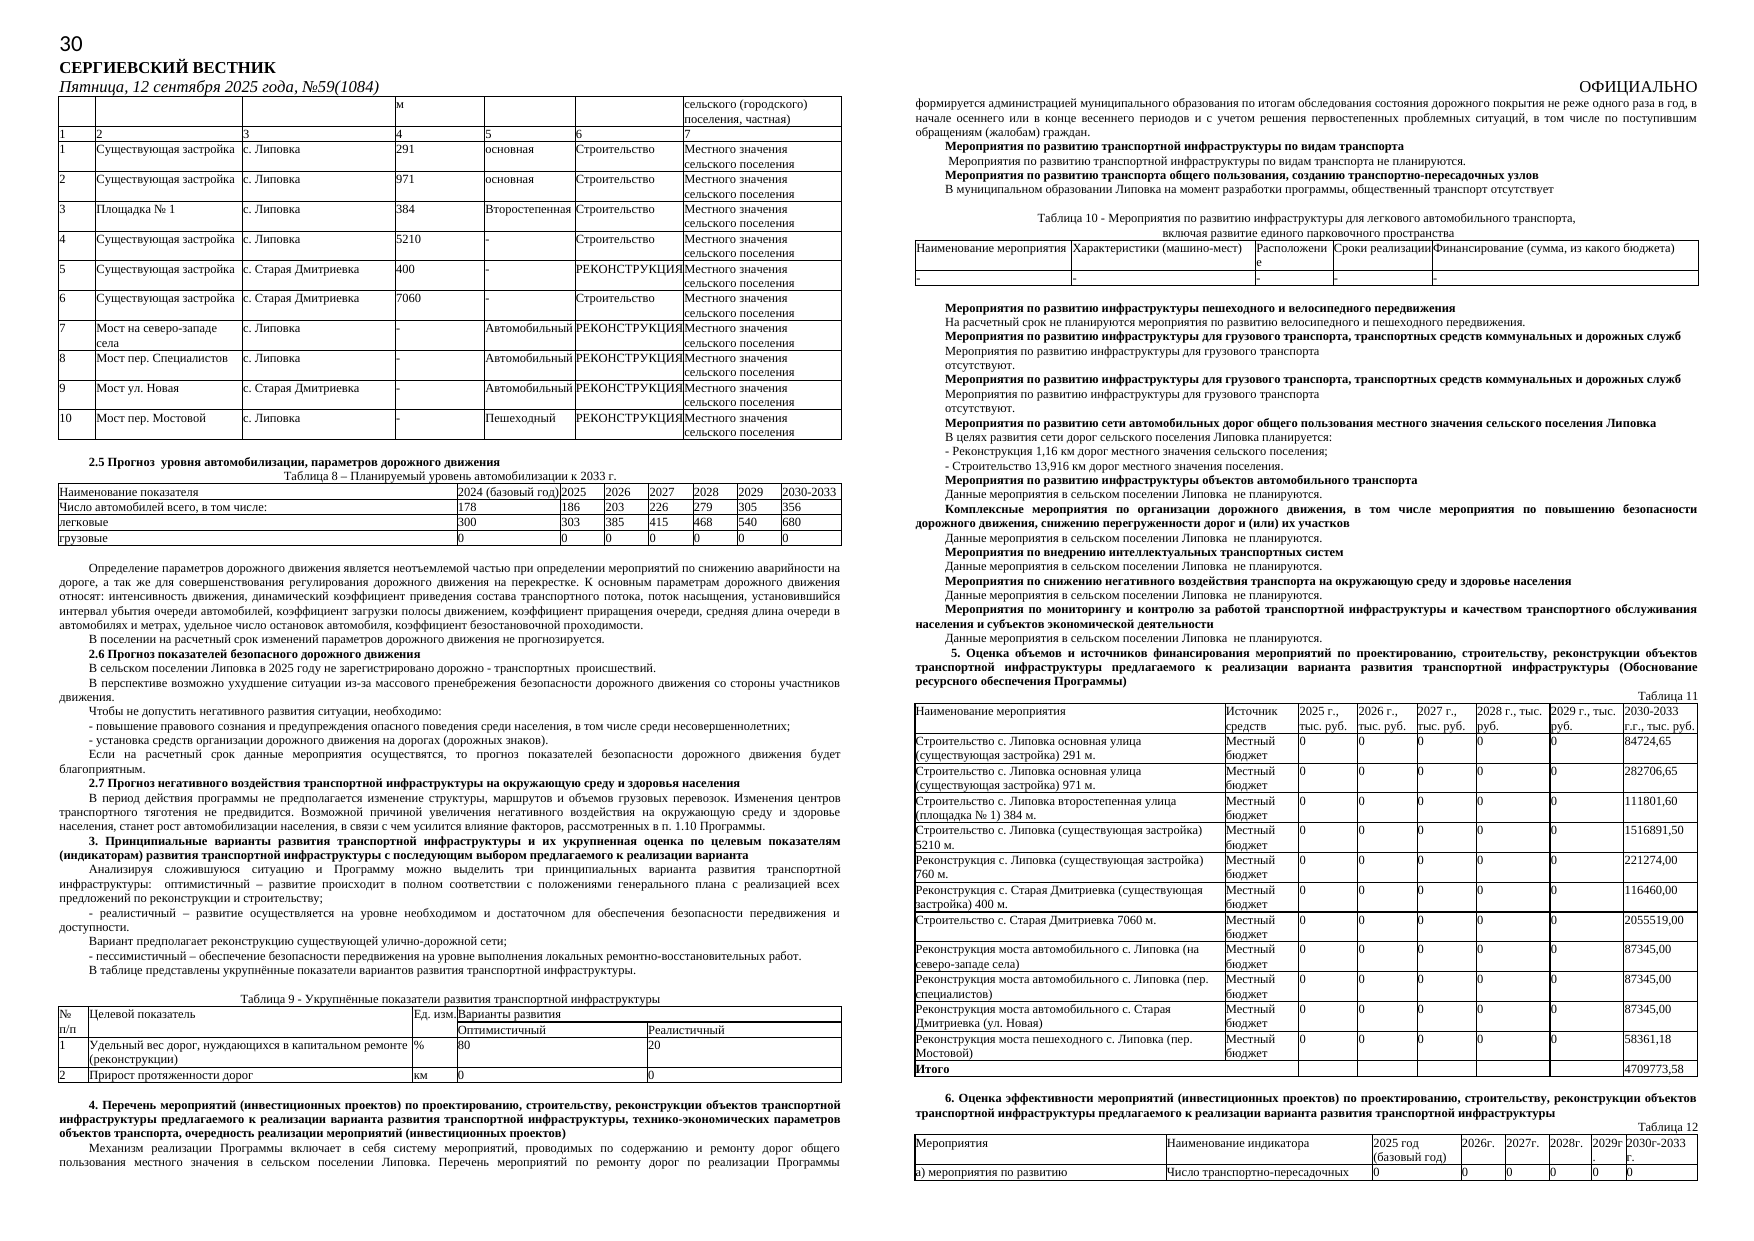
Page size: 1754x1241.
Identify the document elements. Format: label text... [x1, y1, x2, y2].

text - повышение правового сознания и предупреждения опасного поведения среди населения, в том числе среди несовершеннолетних; [59, 718, 842, 733]
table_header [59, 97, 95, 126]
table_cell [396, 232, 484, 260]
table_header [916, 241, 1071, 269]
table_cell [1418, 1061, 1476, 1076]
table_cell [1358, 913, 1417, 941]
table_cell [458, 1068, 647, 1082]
text В таблице представлены укрупнённые показатели вариантов развития транспортной инфраструктуры. [59, 963, 842, 977]
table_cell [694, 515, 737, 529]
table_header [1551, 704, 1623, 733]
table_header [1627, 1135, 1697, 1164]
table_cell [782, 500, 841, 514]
text В муниципальном образовании Липовка на момент разработки программы, общественный транспорт отсутствует [915, 182, 1698, 197]
text Определение параметров дорожного движения является неотъемлемой частью при определении мероприятий по снижению аварийности на дороге, а так же для совершенствования регулирования дорожного движения на перекрестке. К основным параметрам дорожного движения относят: интенсивность движения, динамический коэффициент приведения состава транспортного потока, поток насыщения, установившийся интервал убытия очереди автомобилей, коэффициент загрузки полосы движением, коэффициент приращения очереди, средняя длина очереди в автомобилях и метрах, удельное число остановок автомобиля, коэффициент безостановочной проходимости. [59, 560, 842, 632]
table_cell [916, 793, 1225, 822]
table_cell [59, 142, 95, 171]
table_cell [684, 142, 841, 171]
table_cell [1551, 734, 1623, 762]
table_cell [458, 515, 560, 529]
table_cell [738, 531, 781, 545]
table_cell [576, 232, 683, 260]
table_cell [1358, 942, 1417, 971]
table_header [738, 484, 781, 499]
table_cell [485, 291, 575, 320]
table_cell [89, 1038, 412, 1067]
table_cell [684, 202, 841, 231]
text Мероприятия по развитию транспортной инфраструктуры по видам транспорта не планируются. [915, 153, 1698, 168]
text Данные мероприятия в сельском поселении Липовка не планируются. [915, 530, 1698, 545]
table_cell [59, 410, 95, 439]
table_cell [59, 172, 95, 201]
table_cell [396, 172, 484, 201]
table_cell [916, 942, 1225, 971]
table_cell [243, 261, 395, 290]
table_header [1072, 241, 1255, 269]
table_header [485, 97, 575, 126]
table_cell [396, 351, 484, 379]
text Мероприятия по мониторингу и контролю за работой транспортной инфраструктуры и качеством транспортного обслуживания населения и субъектов экономической деятельности [915, 602, 1698, 631]
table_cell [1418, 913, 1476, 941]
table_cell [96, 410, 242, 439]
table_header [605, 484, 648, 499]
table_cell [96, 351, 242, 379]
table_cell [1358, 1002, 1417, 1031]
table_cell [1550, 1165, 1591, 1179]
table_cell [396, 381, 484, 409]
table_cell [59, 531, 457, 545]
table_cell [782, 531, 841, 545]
text 3. Принципиальные варианты развития транспортной инфраструктуры и их укрупненная оценка по целевым показателям (индикаторам) развития транспортной инфраструктуры с последующим выбором предлагаемого к реализации варианта [59, 833, 842, 862]
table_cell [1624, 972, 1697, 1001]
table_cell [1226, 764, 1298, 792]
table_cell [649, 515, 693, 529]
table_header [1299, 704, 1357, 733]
text В период действия программы не предполагается изменение структуры, маршрутов и объемов грузовых перевозок. Изменения центров транспортного тяготения не предвидится. Возможной причиной увеличения негативного воздействия на окружающую среду и здоровье населения, станет рост автомобилизации населения, в связи с чем усилится влияние факторов, рассмотренных в п. 1.10 Программы. [59, 790, 842, 833]
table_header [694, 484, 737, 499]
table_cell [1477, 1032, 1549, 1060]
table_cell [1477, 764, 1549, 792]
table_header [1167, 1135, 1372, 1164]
text В сельском поселении Липовка в 2025 году не зарегистрировано дорожно - транспортных происшествий. [59, 661, 842, 675]
text В поселении на расчетный срок изменений параметров дорожного движения не прогнозируется. [59, 632, 842, 647]
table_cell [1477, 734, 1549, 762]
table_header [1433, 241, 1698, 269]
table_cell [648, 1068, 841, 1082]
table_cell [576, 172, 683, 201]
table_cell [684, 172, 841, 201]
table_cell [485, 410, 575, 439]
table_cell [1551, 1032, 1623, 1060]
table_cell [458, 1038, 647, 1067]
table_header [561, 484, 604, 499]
text Мероприятия по развитию транспортной инфраструктуры по видам транспорта [915, 139, 1698, 153]
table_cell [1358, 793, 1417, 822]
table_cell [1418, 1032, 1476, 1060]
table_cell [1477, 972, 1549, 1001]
text - пессимистичный – обеспечение безопасности передвижения на уровне выполнения локальных ремонтно-восстановительных работ. [59, 948, 842, 963]
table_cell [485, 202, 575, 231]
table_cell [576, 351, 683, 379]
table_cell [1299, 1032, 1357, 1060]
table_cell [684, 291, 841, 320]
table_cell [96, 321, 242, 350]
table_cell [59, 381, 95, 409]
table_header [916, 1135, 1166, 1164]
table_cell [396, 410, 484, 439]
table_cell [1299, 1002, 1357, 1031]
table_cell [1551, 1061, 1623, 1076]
text отсутствуют. [915, 401, 1698, 415]
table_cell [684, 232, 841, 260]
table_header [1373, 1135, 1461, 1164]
text Таблица 12 [915, 1120, 1698, 1134]
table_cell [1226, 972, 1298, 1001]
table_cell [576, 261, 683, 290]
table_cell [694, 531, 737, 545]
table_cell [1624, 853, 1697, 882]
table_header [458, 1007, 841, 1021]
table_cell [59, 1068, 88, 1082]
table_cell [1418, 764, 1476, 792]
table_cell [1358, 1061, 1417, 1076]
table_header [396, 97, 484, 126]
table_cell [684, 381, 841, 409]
text Мероприятия по развитию инфраструктуры объектов автомобильного транспорта [915, 473, 1698, 487]
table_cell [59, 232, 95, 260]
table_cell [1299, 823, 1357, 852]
text 4. Перечень мероприятий (инвестиционных проектов) по проектированию, строительству, реконструкции объектов транспортной инфраструктуры предлагаемого к реализации варианта развития транспортной инфраструктуры, технико-экономических параметров объектов транспорта, очередность реализации мероприятий (инвестиционных проектов) [59, 1097, 842, 1141]
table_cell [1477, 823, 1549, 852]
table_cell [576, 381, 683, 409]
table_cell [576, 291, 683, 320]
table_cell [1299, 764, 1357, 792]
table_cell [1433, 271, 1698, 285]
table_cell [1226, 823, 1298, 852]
text Данные мероприятия в сельском поселении Липовка не планируются. [915, 487, 1698, 502]
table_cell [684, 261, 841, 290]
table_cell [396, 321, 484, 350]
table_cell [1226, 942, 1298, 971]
text 2.7 Прогноз негативного воздействия транспортной инфраструктуры на окружающую среду и здоровья населения [59, 776, 842, 790]
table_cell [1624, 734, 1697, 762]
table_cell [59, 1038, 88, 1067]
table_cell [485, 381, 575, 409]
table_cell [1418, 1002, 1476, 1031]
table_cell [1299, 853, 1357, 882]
text Вариант предполагает реконструкцию существующей улично-дорожной сети; [59, 934, 842, 948]
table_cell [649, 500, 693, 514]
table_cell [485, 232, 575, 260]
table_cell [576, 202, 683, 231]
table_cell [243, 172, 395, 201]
text 2.6 Прогноз показателей безопасного дорожного движения [59, 647, 842, 661]
text включая развитие единого парковочного пространства [915, 225, 1698, 240]
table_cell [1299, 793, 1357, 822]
text Мероприятия по развитию инфраструктуры пешеходного и велосипедного передвижения [915, 300, 1698, 315]
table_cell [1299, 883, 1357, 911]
text отсутствуют. [915, 358, 1698, 372]
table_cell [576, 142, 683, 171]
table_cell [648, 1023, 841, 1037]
text Таблица 8 – Планируемый уровень автомобилизации к 2033 г. [59, 469, 842, 483]
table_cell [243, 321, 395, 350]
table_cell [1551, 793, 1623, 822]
text Мероприятия по снижению негативного воздействия транспорта на окружающую среду и здоровье населения [915, 573, 1698, 588]
text - установка средств организации дорожного движения на дорогах (дорожных знаков). [59, 733, 842, 747]
text Мероприятия по развитию инфраструктуры для грузового транспорта [915, 343, 1698, 358]
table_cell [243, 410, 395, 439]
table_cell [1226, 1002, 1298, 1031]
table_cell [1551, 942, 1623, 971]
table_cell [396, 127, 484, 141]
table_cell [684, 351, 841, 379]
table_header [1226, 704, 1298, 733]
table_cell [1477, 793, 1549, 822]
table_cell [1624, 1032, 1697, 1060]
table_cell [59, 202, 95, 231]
text Если на расчетный срок данные мероприятия осуществятся, то прогноз показателей безопасности дорожного движения будет благоприятным. [59, 747, 842, 776]
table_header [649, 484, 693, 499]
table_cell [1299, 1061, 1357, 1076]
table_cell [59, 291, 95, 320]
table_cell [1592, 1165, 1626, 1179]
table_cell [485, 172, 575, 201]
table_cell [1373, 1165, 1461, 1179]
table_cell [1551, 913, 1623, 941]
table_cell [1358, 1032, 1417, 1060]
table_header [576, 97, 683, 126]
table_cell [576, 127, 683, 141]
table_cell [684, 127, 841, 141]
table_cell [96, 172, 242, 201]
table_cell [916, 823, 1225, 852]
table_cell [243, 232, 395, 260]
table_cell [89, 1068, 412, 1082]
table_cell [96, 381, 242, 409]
text Мероприятия по развитию инфраструктуры для грузового транспорта, транспортных средств коммунальных и дорожных служб [915, 372, 1698, 387]
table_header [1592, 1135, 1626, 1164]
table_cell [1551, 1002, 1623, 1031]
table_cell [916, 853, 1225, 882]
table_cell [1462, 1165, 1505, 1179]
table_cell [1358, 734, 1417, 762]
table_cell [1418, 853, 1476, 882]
text - Реконструкция 1,16 км дорог местного значения сельского поселения; [915, 444, 1698, 458]
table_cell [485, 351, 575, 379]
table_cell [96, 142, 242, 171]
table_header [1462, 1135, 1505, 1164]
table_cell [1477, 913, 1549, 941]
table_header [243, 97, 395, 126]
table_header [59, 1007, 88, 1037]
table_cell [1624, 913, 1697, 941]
text 6. Оценка эффективности мероприятий (инвестиционных проектов) по проектированию, строительству, реконструкции объектов транспортной инфраструктуры предлагаемого к реализации варианта развития транспортной инфраструктуры [915, 1091, 1698, 1120]
text - реалистичный – развитие осуществляется на уровне необходимом и достаточном для обеспечения безопасности передвижения и доступности. [59, 905, 842, 934]
text Мероприятия по развитию транспорта общего пользования, созданию транспортно-пересадочных узлов [915, 168, 1698, 182]
text В целях развития сети дорог сельского поселения Липовка планируется: [915, 430, 1698, 444]
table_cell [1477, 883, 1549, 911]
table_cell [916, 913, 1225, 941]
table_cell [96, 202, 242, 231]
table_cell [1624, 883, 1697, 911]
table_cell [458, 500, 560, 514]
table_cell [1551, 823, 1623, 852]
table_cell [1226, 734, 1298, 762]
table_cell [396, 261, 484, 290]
text - Строительство 13,916 км дорог местного значения поселения. [915, 458, 1698, 473]
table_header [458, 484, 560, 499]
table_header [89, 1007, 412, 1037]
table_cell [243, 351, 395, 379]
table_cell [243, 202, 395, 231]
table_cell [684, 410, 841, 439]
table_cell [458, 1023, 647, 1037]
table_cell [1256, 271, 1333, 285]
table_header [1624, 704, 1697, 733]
text 5. Оценка объемов и источников финансирования мероприятий по проектированию, строительству, реконструкции объектов транспортной инфраструктуры предлагаемого к реализации варианта развития транспортной инфраструктуры (Обоснование ресурсного обеспечения Программы) [915, 645, 1698, 688]
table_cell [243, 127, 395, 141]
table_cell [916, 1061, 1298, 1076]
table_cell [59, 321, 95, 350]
text Мероприятия по развитию инфраструктуры для грузового транспорта [915, 387, 1698, 401]
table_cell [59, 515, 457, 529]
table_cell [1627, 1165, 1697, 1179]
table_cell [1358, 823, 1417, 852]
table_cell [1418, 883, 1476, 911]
text Данные мероприятия в сельском поселении Липовка не планируются. [915, 559, 1698, 573]
text 2.5 Прогноз уровня автомобилизации, параметров дорожного движения [59, 454, 842, 469]
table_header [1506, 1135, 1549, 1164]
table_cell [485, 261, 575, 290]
text Данные мероприятия в сельском поселении Липовка не планируются. [915, 631, 1698, 645]
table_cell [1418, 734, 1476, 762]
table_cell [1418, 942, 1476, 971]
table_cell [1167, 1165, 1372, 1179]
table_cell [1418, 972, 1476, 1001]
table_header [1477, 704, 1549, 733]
text Таблица 10 - Мероприятия по развитию инфраструктуры для легкового автомобильного транспорта, [915, 211, 1698, 225]
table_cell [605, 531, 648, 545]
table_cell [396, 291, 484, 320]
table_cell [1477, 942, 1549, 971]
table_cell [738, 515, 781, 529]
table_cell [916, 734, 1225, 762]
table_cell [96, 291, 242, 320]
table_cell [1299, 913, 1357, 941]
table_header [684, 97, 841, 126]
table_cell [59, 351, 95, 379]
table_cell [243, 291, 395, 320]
text Таблица 11 [915, 688, 1698, 703]
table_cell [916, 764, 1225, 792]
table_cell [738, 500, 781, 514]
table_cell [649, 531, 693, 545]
text Данные мероприятия в сельском поселении Липовка не планируются. [915, 588, 1698, 602]
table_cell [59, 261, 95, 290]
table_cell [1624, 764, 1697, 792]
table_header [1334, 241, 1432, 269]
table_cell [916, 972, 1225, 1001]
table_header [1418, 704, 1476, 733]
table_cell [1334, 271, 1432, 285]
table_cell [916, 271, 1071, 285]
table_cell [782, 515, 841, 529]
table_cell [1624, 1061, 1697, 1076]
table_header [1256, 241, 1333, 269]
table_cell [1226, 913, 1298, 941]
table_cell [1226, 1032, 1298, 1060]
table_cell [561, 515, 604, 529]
text Мероприятия по внедрению интеллектуальных транспортных систем [915, 545, 1698, 559]
text На расчетный срок не планируются мероприятия по развитию велосипедного и пешеходного передвижения. [915, 315, 1698, 329]
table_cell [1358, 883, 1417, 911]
text Механизм реализации Программы включает в себя систему мероприятий, проводимых по содержанию и ремонту дорог общего пользования местного значения в сельском поселении Липовка. Перечень мероприятий по ремонту дорог по реализации Программы формируется администрацией муниципального образования по итогам обследования состояния дорожного покрытия не реже одного раза в год, в начале осеннего или в конце весеннего периодов и с учетом решения первостепенных проблемных ситуаций, в том числе по поступившим обращениям (жалобам) граждан. [915, 96, 1698, 139]
text Мероприятия по развитию сети автомобильных дорог общего пользования местного значения сельского поселения Липовка [915, 415, 1698, 430]
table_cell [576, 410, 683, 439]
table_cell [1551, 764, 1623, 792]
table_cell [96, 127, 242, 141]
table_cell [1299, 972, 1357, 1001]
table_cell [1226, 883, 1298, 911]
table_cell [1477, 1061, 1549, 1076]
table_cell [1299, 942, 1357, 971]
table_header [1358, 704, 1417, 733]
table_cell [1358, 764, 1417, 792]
text В перспективе возможно ухудшение ситуации из-за массового пренебрежения безопасности дорожного движения со стороны участников движения. [59, 675, 842, 704]
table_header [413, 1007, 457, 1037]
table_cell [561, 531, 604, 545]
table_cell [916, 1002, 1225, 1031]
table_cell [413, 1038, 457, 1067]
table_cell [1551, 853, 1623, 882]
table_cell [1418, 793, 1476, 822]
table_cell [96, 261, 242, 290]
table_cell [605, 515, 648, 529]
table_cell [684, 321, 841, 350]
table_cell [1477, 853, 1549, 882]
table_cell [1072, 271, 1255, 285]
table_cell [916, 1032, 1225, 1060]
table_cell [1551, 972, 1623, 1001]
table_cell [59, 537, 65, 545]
text Таблица 9 - Укрупнённые показатели развития транспортной инфраструктуры [59, 992, 842, 1006]
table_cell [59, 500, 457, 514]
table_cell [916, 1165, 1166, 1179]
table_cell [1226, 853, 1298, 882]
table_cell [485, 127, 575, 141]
text Мероприятия по развитию инфраструктуры для грузового транспорта, транспортных средств коммунальных и дорожных служб [915, 329, 1698, 343]
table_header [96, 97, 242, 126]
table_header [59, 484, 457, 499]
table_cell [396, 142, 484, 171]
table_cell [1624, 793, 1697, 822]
text Анализируя сложившуюся ситуацию и Программу можно выделить три принципиальных варианта развития транспортной инфраструктуры: оптимистичный – развитие происходит в полном соответствии с положениями генерального плана с реализацией всех предложений по реконструкции и строительству; [59, 862, 842, 905]
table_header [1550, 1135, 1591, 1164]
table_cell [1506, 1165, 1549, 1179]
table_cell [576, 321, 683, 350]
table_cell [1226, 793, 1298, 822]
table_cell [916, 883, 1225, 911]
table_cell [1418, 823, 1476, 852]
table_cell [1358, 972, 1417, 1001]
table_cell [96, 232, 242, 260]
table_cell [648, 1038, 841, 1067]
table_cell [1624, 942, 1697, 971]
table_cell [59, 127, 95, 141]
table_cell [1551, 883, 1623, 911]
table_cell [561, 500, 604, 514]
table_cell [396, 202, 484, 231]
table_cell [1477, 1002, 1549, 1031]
text Чтобы не допустить негативного развития ситуации, необходимо: [59, 704, 842, 718]
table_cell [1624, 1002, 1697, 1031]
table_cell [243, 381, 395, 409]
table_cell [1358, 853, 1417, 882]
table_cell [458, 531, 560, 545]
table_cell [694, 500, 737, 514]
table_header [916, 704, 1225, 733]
text Комплексные мероприятия по организации дорожного движения, в том числе мероприятия по повышению безопасности дорожного движения, снижению перегруженности дорог и (или) их участков [915, 502, 1698, 530]
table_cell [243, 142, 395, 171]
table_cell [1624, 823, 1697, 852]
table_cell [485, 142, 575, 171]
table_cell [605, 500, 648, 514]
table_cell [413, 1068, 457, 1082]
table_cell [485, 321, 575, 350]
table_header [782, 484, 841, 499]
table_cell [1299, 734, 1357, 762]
